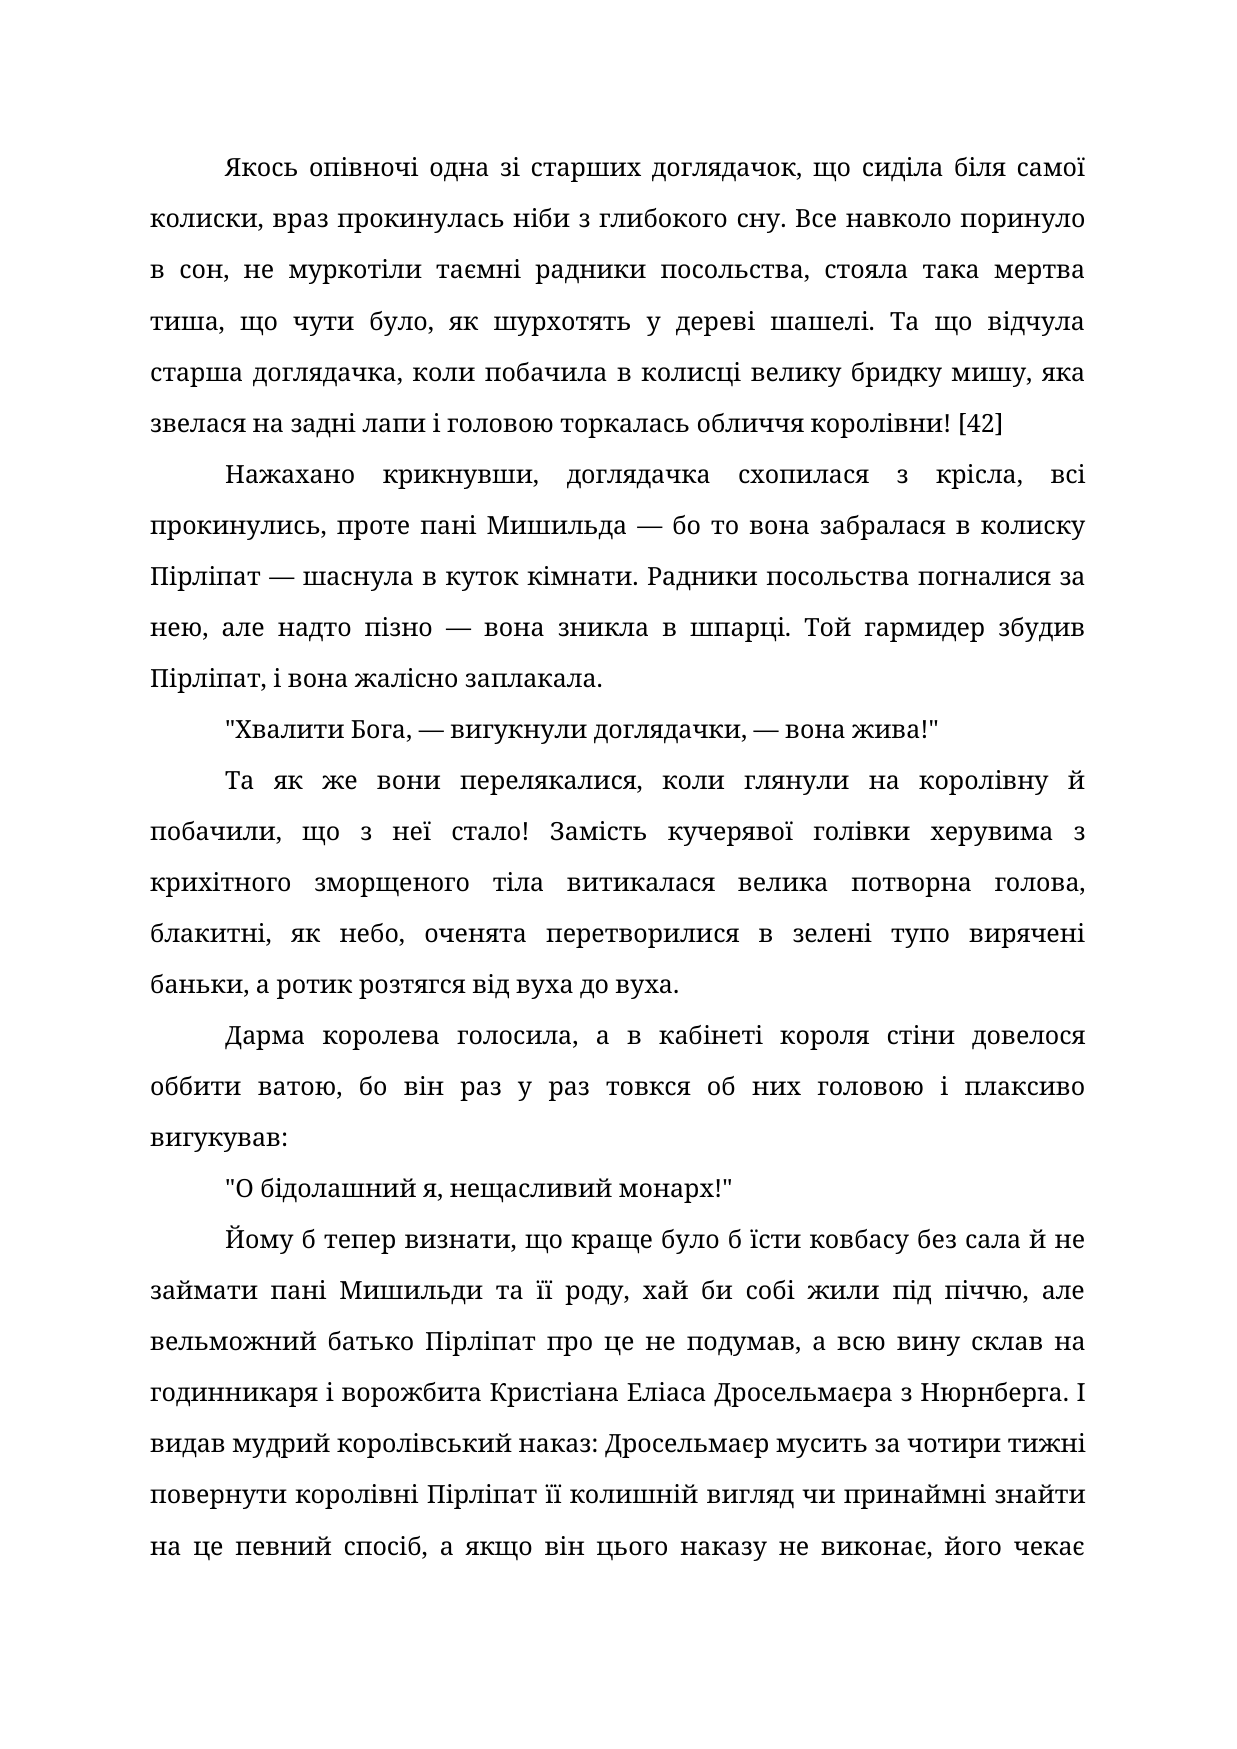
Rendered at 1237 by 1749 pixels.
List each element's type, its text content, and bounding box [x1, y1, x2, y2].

text Дарма королева голосила, а в кабінеті короля стіни довелося оббити ватою, бо він раз у раз товкся об них головою і плаксиво вигукував: [150, 1018, 1086, 1154]
text Та як же вони перелякалися, коли глянули на королівну й побачили, що з неї стало! Замість кучерявої голівки херувима з крихітного зморщеного тіла витикалася велика потворна голова, блакитні, як небо, оченята перетворилися в зелені тупо вирячені баньки, а ротик розтягся від вуха до вуха. [150, 762, 1086, 1001]
text Нажахано крикнувши, доглядачка схопилася з крісла, всі прокинулись, проте пані Мишильда — бо то вона забралася в колиску Пірліпат — шаснула в куток кімнати. Радники посольства погналися за нею, але надто пізно — вона зникла в шпарці. Той гармидер збудив Пірліпат, і вона жалісно заплакала. [150, 456, 1086, 694]
text "О бідолашний я, нещасливий монарх!" [150, 1171, 1086, 1205]
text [150, 1222, 1086, 1562]
text Якось опівночі одна зі старших доглядачок, що сиділа біля самої колиски, враз прокинулась ніби з глибокого сну. Все навколо поринуло в сон, не муркотіли таємні радники посольства, стояла така мертва тиша, що чути було, як шурхотять у дереві шашелі. Та що відчула старша доглядачка, коли побачила в колисці велику бридку мишу, яка звелася на задні лапи і головою торкалась обличчя королівни! [42] [150, 150, 1086, 439]
text "Хвалити Бога, — вигукнули доглядачки, — вона жива!" [150, 711, 1086, 746]
